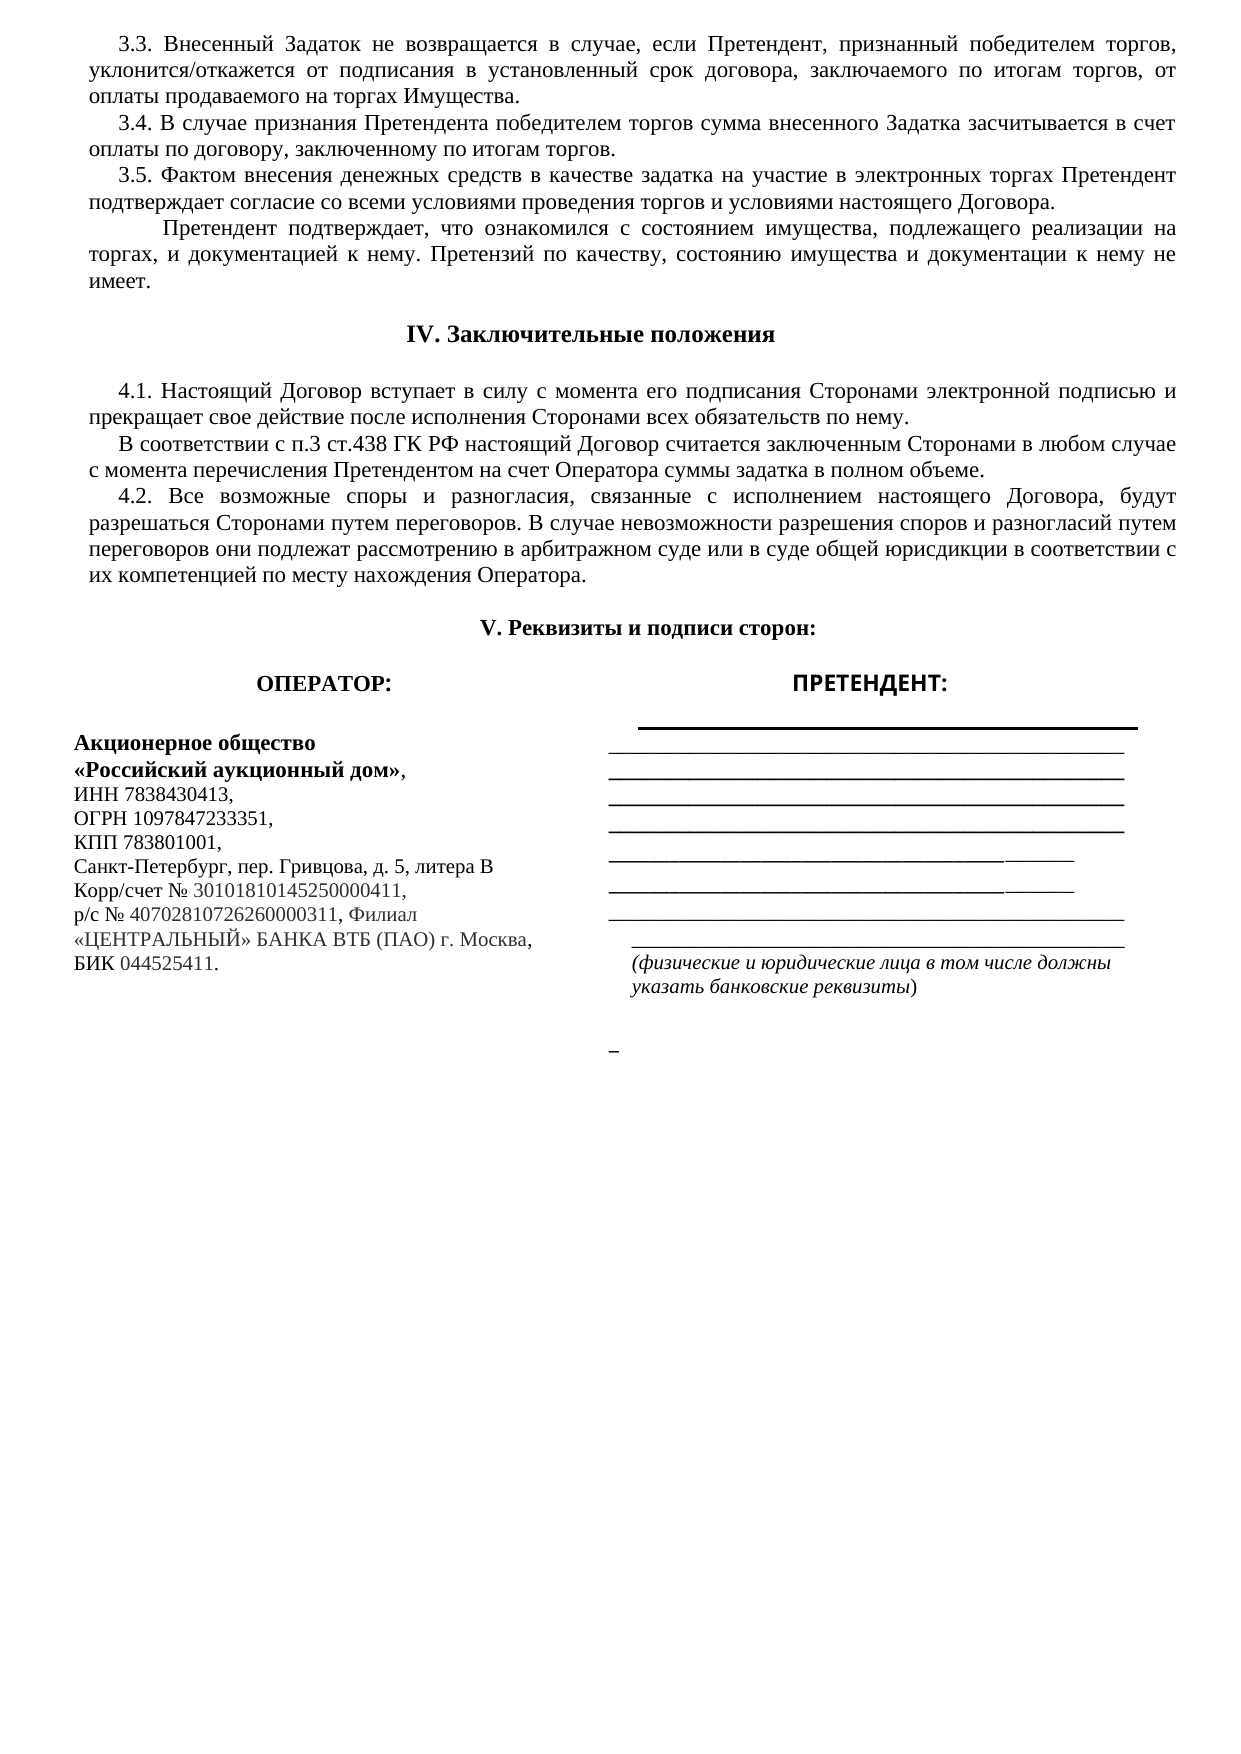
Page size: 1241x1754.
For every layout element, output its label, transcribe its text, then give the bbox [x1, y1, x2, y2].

text 3.3. Внесенный Задаток не возвращается в случае, если Претендент, признанный победителем торгов, уклонится/откажется от подписания в установленный срок договора, заключаемого по итогам торгов, от оплаты продаваемого на торгах Имущества. [88, 29, 1178, 109]
table_header ОПЕРАТОР: Акционерное общество «Российский аукционный дом», ИНН 7838430413, ОГРН 1097847233351, КПП 783801001, Санкт-Петербург, пер. Гривцова, д. 5, литера В Корр/счет № 30101810145250000411, р/с № 40702810726260000311, Филиал «ЦЕНТРАЛЬНЫЙ» БАНКА ВТБ (ПАО) г. Москва, БИК 044525411. [63, 667, 569, 1056]
text IV. Заключительные положения [29, 319, 1122, 348]
text 3.5. Фактом внесения денежных средств в качестве задатка на участие в электронных торгах Претендент подтверждает согласие со всеми условиями проведения торгов и условиями настоящего Договора. [88, 161, 1178, 214]
text Претендент подтверждает, что ознакомился с состоянием имущества, подлежащего реализации на торгах, и документацией к нему. Претензий по качеству, состоянию имущества и документации к нему не имеет. [88, 214, 1178, 293]
table_header ПРЕТЕНДЕНТ: _____________________________________________ _____________________________________________ _____________________________________________ _____________________________________________ _____________________________________________ _____________________________________________ _____________________________________________ ___________________________________________ (физические и юридические лица в том числе должны указать банковские реквизиты) _ [627, 667, 1152, 1056]
text 4.1. Настоящий Договор вступает в силу с момента его подписания Сторонами электронной подписью и прекращает свое действие после исполнения Сторонами всех обязательств по нему. [88, 377, 1178, 430]
text 4.2. Все возможные споры и разногласия, связанные с исполнением настоящего Договора, будут разрешаться Сторонами путем переговоров. В случае невозможности разрешения споров и разногласий путем переговоров они подлежат рассмотрению в арбитражном суде или в суде общей юрисдикции в соответствии с их компетенцией по месту нахождения Оператора. [88, 482, 1178, 588]
text V. Реквизиты и подписи сторон: [88, 614, 1178, 641]
text В соответствии с п.3 ст.438 ГК РФ настоящий Договор считается заключенным Сторонами в любом случае с момента перечисления Претендентом на счет Оператора суммы задатка в полном объеме. [88, 430, 1178, 482]
table_header [569, 667, 627, 1056]
text 3.4. В случае признания Претендента победителем торгов сумма внесенного Задатка засчитывается в счет оплаты по договору, заключенному по итогам торгов. [88, 109, 1178, 161]
